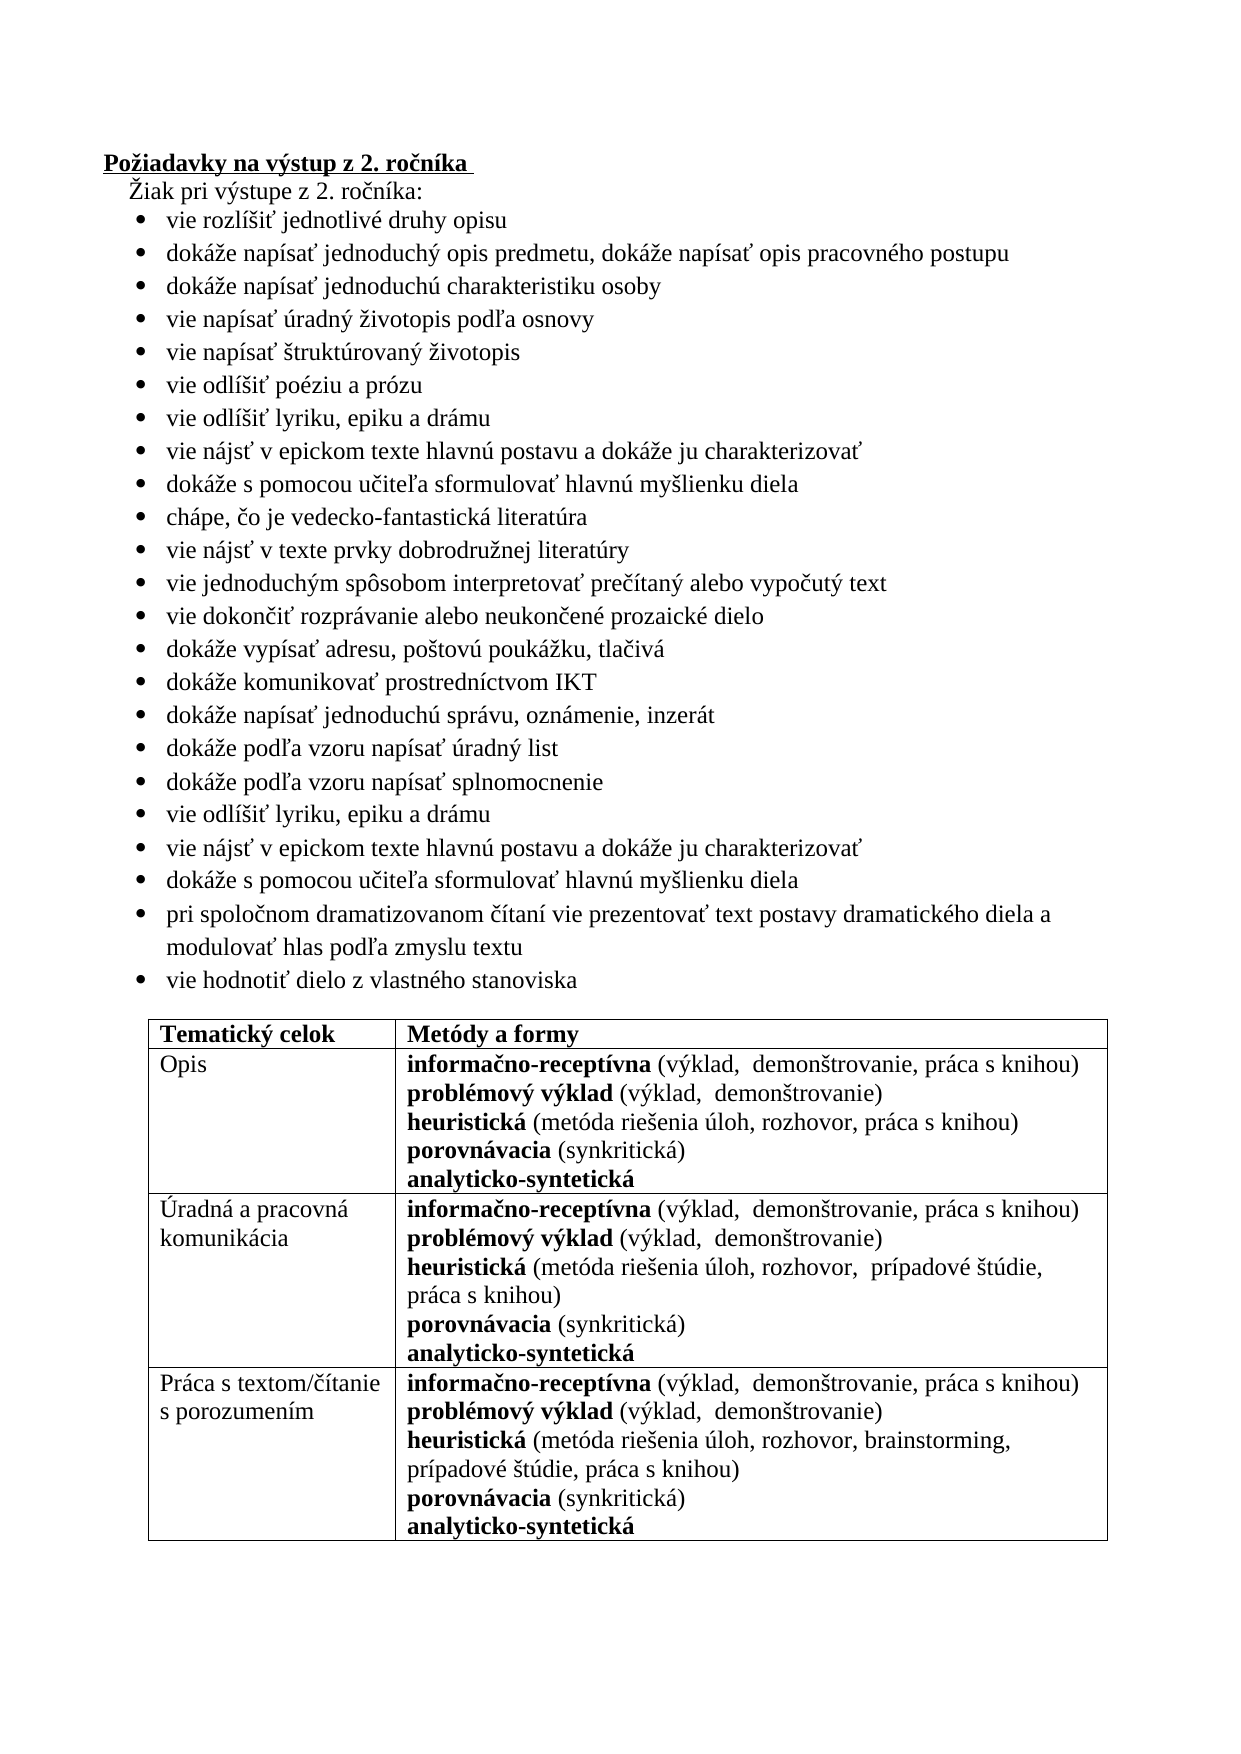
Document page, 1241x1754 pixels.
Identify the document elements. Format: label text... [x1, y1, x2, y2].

table_header Tematický celok [149, 1020, 395, 1048]
list dokáže napísať jednoduchú správu, oznámenie, inzerát [136, 701, 1092, 729]
list vie jednoduchým spôsobom interpretovať prečítaný alebo vypočutý text [136, 568, 1092, 597]
table_cell informačno-receptívna (výklad, demonštrovanie, práca s knihou) problémový výklad (výklad, demonštrovanie) heuristická (metóda riešenia úloh, rozhovor, prípadové štúdie, práca s knihou) porovnávacia (synkritická) analyticko-syntetická [396, 1194, 1107, 1367]
list vie nájsť v texte prvky dobrodružnej literatúry [136, 535, 1092, 564]
list dokáže podľa vzoru napísať úradný list [136, 733, 1092, 762]
list vie rozlíšiť jednotlivé druhy opisu [136, 205, 1092, 234]
list dokáže napísať jednoduchú charakteristiku osoby [136, 271, 1092, 300]
list vie nájsť v epickom texte hlavnú postavu a dokáže ju charakterizovať [136, 833, 1092, 861]
table_header Metódy a formy [396, 1020, 1107, 1048]
list vie napísať štruktúrovaný životopis [136, 337, 1092, 366]
list dokáže napísať jednoduchý opis predmetu, dokáže napísať opis pracovného postupu [136, 238, 1092, 267]
text Požiadavky na výstup z 2. ročníka [103, 148, 1092, 176]
table_cell informačno-receptívna (výklad, demonštrovanie, práca s knihou) problémový výklad (výklad, demonštrovanie) heuristická (metóda riešenia úloh, rozhovor, brainstorming, prípadové štúdie, práca s knihou) porovnávacia (synkritická) analyticko-syntetická [396, 1368, 1107, 1540]
list vie odlíšiť poéziu a prózu [136, 370, 1092, 399]
list pri spoločnom dramatizovanom čítaní vie prezentovať text postavy dramatického diela a modulovať hlas podľa zmyslu textu [136, 899, 1092, 960]
table_cell informačno-receptívna (výklad, demonštrovanie, práca s knihou) problémový výklad (výklad, demonštrovanie) heuristická (metóda riešenia úloh, rozhovor, práca s knihou) porovnávacia (synkritická) analyticko-syntetická [396, 1049, 1107, 1193]
list dokáže komunikovať prostredníctvom IKT [136, 667, 1092, 696]
table_cell Úradná a pracovná komunikácia [149, 1194, 395, 1367]
list dokáže s pomocou učiteľa sformulovať hlavnú myšlienku diela [136, 469, 1092, 498]
list vie nájsť v epickom texte hlavnú postavu a dokáže ju charakterizovať [136, 436, 1092, 465]
list vie odlíšiť lyriku, epiku a drámu [136, 799, 1092, 828]
list chápe, čo je vedecko-fantastická literatúra [136, 502, 1092, 531]
list dokáže vypísať adresu, poštovú poukážku, tlačivá [136, 634, 1092, 663]
list vie odlíšiť lyriku, epiku a drámu [136, 403, 1092, 432]
list dokáže s pomocou učiteľa sformulovať hlavnú myšlienku diela [136, 866, 1092, 894]
list dokáže podľa vzoru napísať splnomocnenie [136, 767, 1092, 795]
table_cell Práca s textom/čítanie s porozumením [149, 1368, 395, 1540]
table_cell Opis [149, 1049, 395, 1193]
list vie dokončiť rozprávanie alebo neukončené prozaické dielo [136, 601, 1092, 630]
list vie hodnotiť dielo z vlastného stanoviska [136, 965, 1092, 993]
list vie napísať úradný životopis podľa osnovy [136, 304, 1092, 333]
text Žiak pri výstupe z 2. ročníka: [103, 176, 1092, 205]
